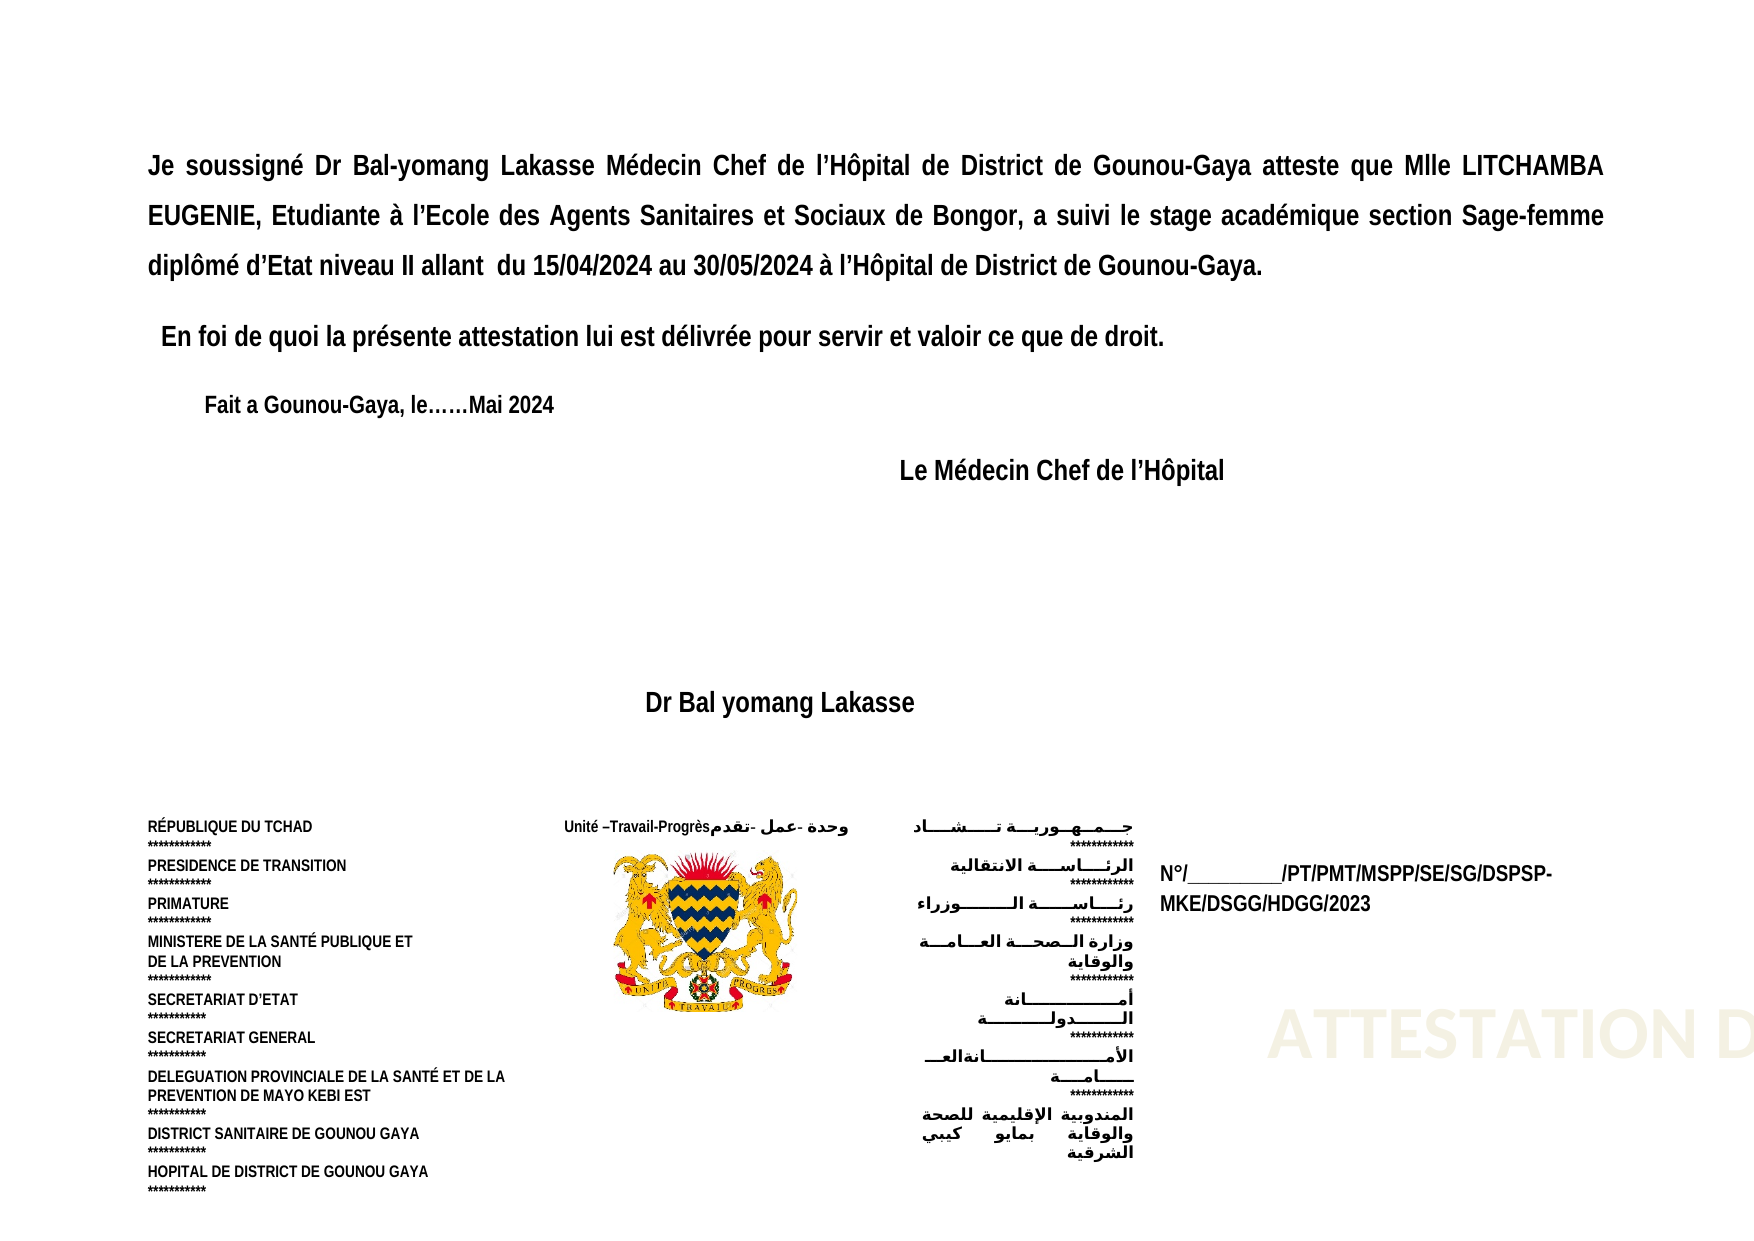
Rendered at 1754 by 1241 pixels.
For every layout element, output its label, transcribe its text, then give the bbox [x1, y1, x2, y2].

table_header وحدة -عمل -تقدمUnité –Travail-Progrès [553, 817, 878, 1220]
text Fait a Gounou-Gaya, le……Mai 2024 [148, 390, 1606, 418]
table_header جـــمــهــوريـــة تـــــشــــاد ************ الرئــــاســــة الانتقالية ************ رئــــاســــــة الـــــــــوزراء ************ وزارة الــصحـــة العـــامـــة والوقاية ************ أمــــــــــــــــانة الــــــــدولـــــــــــة ************ الأمـــــــــــــــــــــانةالعـــــــــامــــة ************ المندوبية الإقليمية للصحة والوقاية بمايو كيبي الشرقية [878, 817, 1145, 1220]
text En foi de quoi la présente attestation lui est délivrée pour servir et valoir ce que de droit. [148, 319, 1606, 352]
text Je soussigné Dr Bal-yomang Lakasse Médecin Chef de l’Hôpital de District de Gounou-Gaya atteste que Mlle LITCHAMBA EUGENIE, Etudiante à l’Ecole des Agents Sanitaires et Sociaux de Bongor, a suivi le stage académique section Sage-femme diplômé d’Etat niveau II allant du 15/04/2024 au 30/05/2024 à l’Hôpital de District de Gounou-Gaya. [148, 148, 1606, 281]
text Le Médecin Chef de l’Hôpital [148, 453, 1606, 487]
text Dr Bal yomang Lakasse [148, 685, 1606, 719]
table_header RÉPUBLIQUE DU TCHAD ************ PRESIDENCE DE TRANSITION ************ PRIMATURE ************ MINISTERE DE LA SANTÉ PUBLIQUE ET DE LA PREVENTION ************ SECRETARIAT D’ETAT *********** SECRETARIAT GENERAL *********** DELEGUATION PROVINCIALE DE LA SANTÉ ET DE LA PREVENTION DE MAYO KEBI EST *********** DISTRICT SANITAIRE DE GOUNOU GAYA *********** HOPITAL DE DISTRICT DE GOUNOU GAYA *********** [136, 817, 553, 1220]
text N°/_________/PT/PMT/MSPP/SE/SG/DSPSP-MKE/DSGG/HDGG/2023 [148, 804, 1606, 916]
picture [613, 850, 798, 1012]
